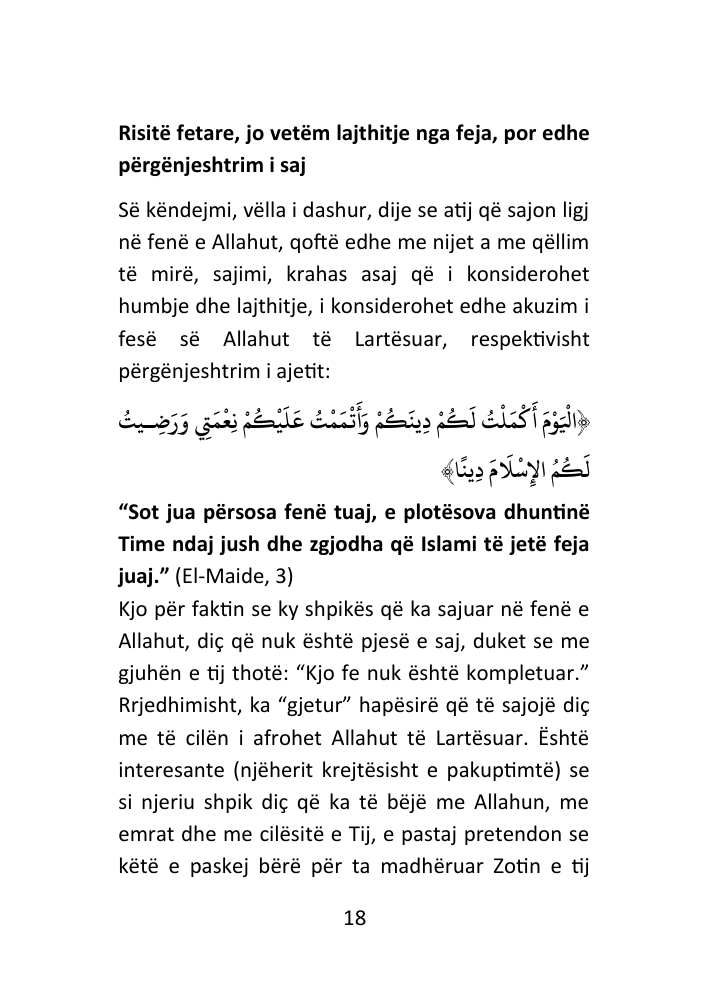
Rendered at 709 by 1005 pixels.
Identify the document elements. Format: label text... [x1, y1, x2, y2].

text ﴿الْيَوْمَ أَكْمَلْتُ لَكُمْ دِينَكُمْ وَأَتْمَمْتُ عَلَيْكُمْ نِعْمَتِي وَرَضِيتُ لَكُمُ الإِسْلَامَ دِينًا﴾ [118, 401, 591, 491]
text Së këndejmi, vëlla i dashur, dije se atij që sajon ligj në fenë e Allahut, qoftë edhe me nijet a me qëllim të mirë, sajimi, krahas asaj që i konsiderohet humbje dhe lajthitje, i konsiderohet edhe akuzim i fesë së Allahut të Lartësuar, respektivisht përgënjeshtrim i ajetit: [118, 195, 591, 384]
text “Sot jua përsosa fenë tuaj, e plotësova dhuntinë Time ndaj jush dhe zgjodha që Islami të jetë feja juaj.” (El-Maide, 3) [118, 497, 591, 590]
subtitle Risitë fetare, jo vetëm lajthitje nga feja, por edhe përgënjeshtrim i saj [118, 118, 591, 178]
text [118, 594, 591, 879]
